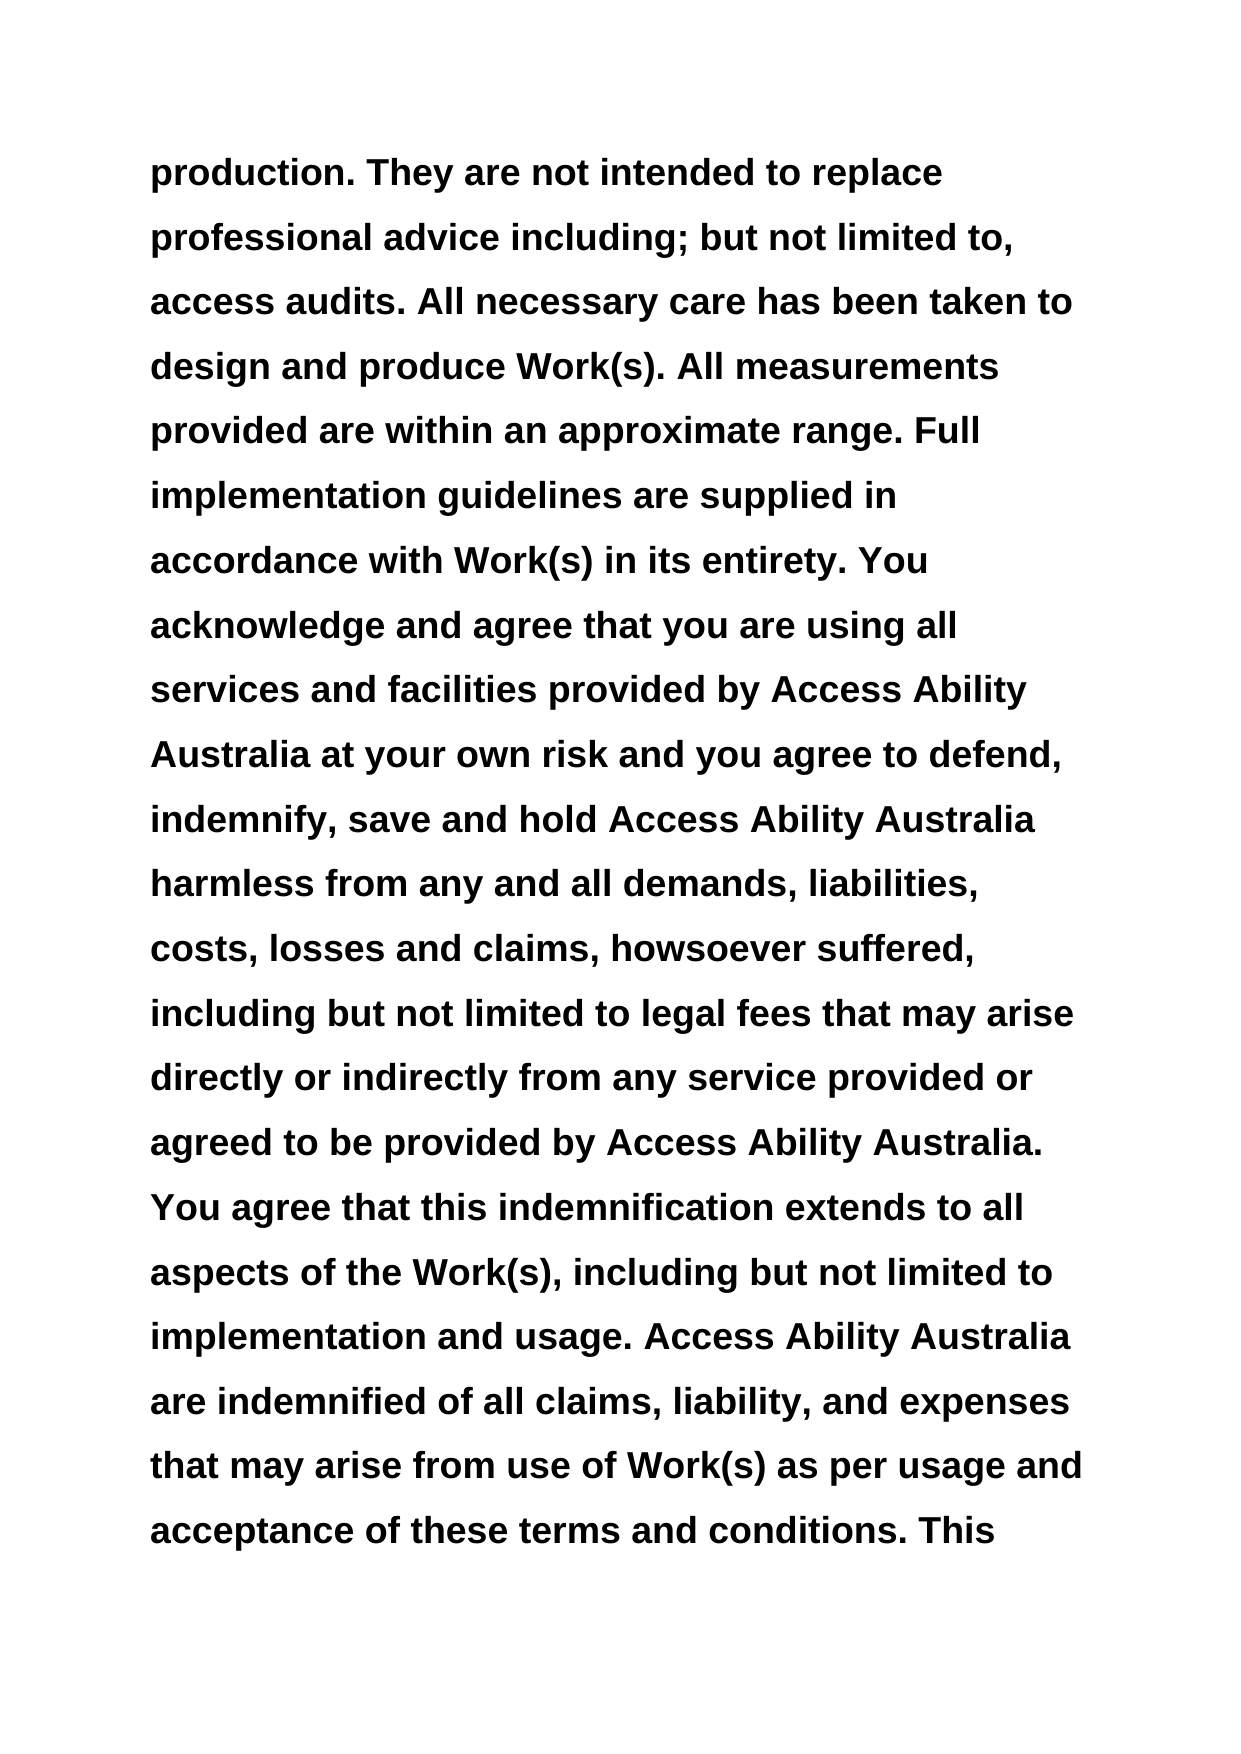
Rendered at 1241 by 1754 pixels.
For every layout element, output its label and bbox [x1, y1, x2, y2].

text [150, 150, 1090, 1552]
